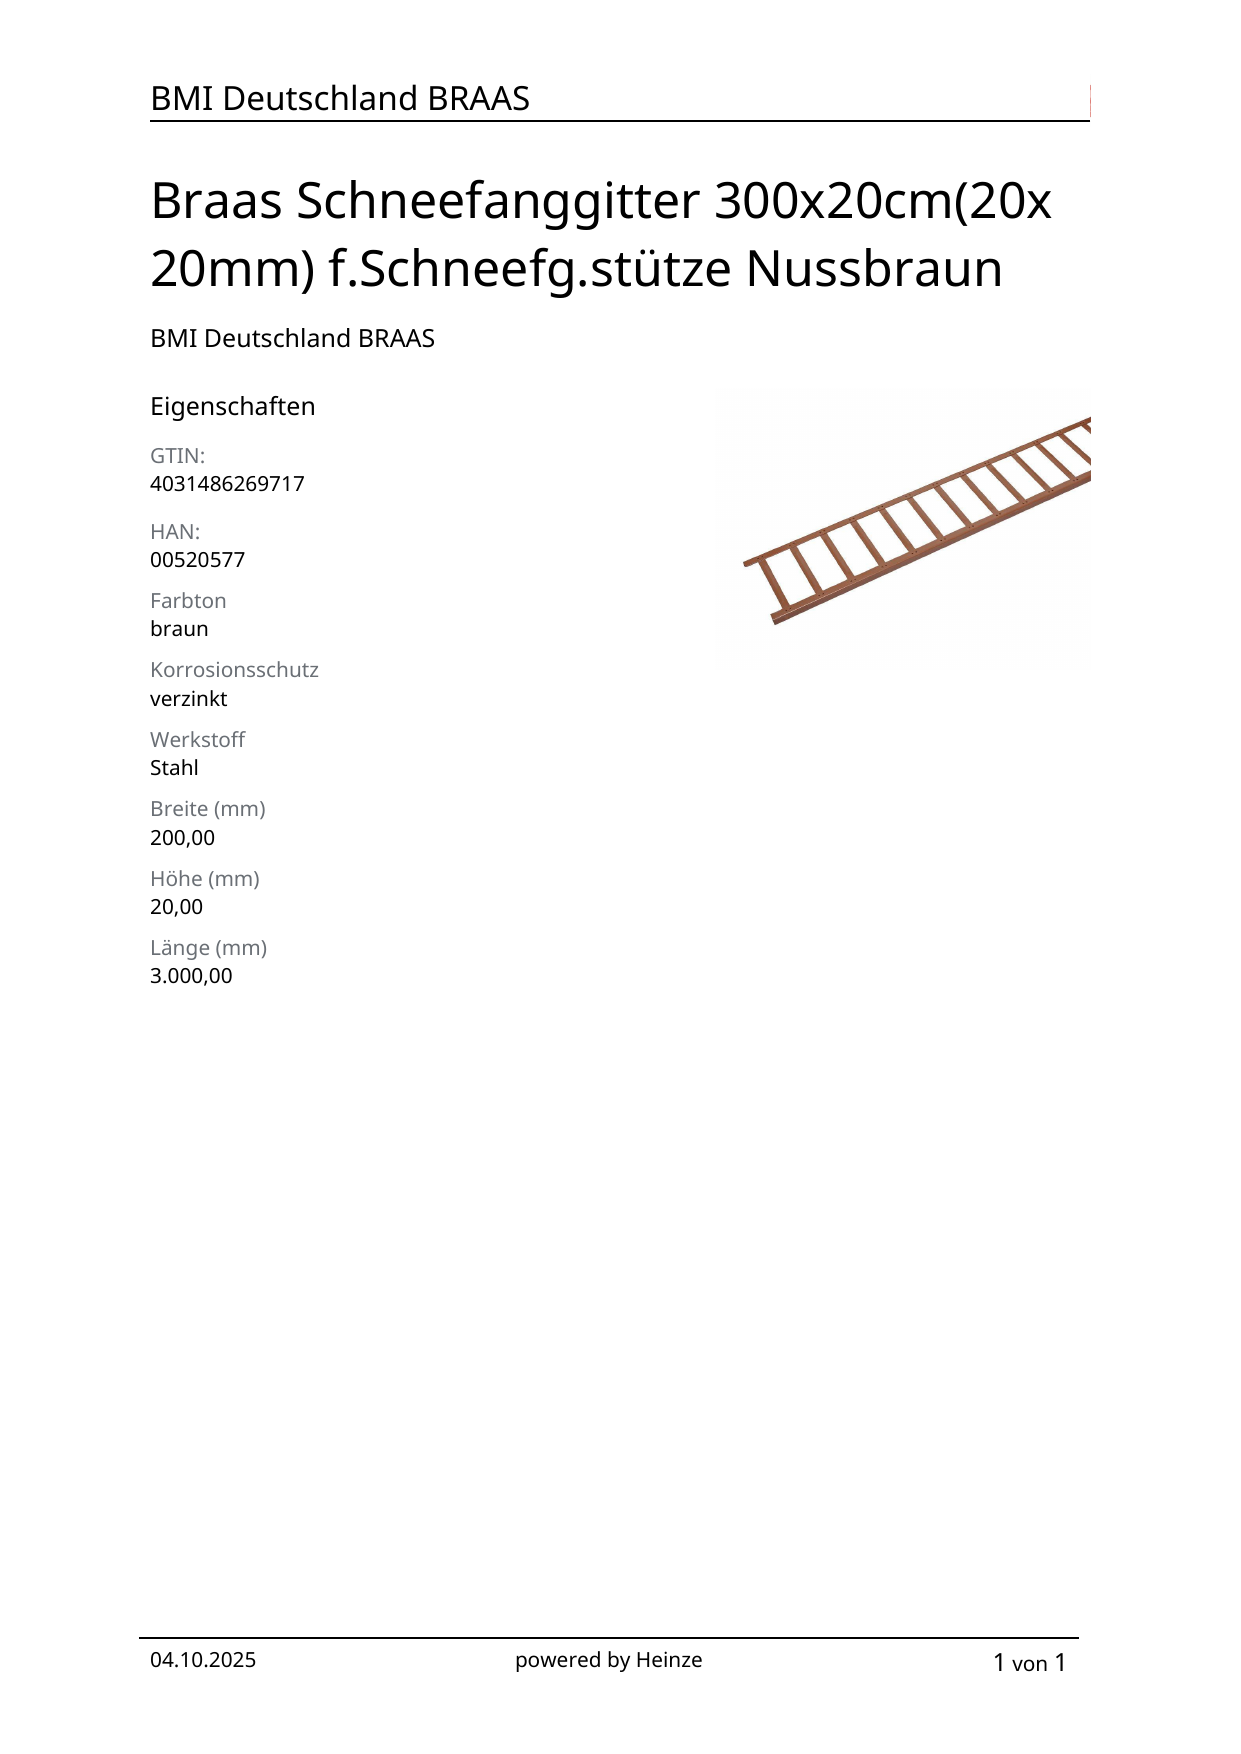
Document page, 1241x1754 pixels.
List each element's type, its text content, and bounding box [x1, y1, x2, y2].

text 4031486269717 [150, 469, 715, 498]
text Breite (mm) [150, 794, 1090, 823]
text Braas Schneefanggitter 300x20cm(20x 20mm) f.Schneefg.stütze Nussbraun [150, 165, 1090, 301]
text Stahl [150, 753, 1090, 782]
text Korrosionsschutz [150, 656, 1090, 684]
text Höhe (mm) [150, 864, 1090, 892]
text braun [150, 614, 715, 643]
text HAN: [150, 517, 715, 545]
text Farbton [150, 586, 715, 614]
text 00520577 [150, 545, 715, 574]
text Länge (mm) [150, 933, 1090, 961]
text Werkstoff [150, 725, 1090, 753]
text 3.000,00 [150, 961, 1090, 990]
picture [715, 388, 1091, 670]
text 20,00 [150, 892, 1090, 921]
text Eigenschaften [150, 388, 715, 422]
text BMI Deutschland BRAAS [150, 320, 1090, 354]
text 200,00 [150, 823, 1090, 851]
text GTIN: [150, 441, 715, 469]
text verzinkt [150, 684, 1090, 712]
